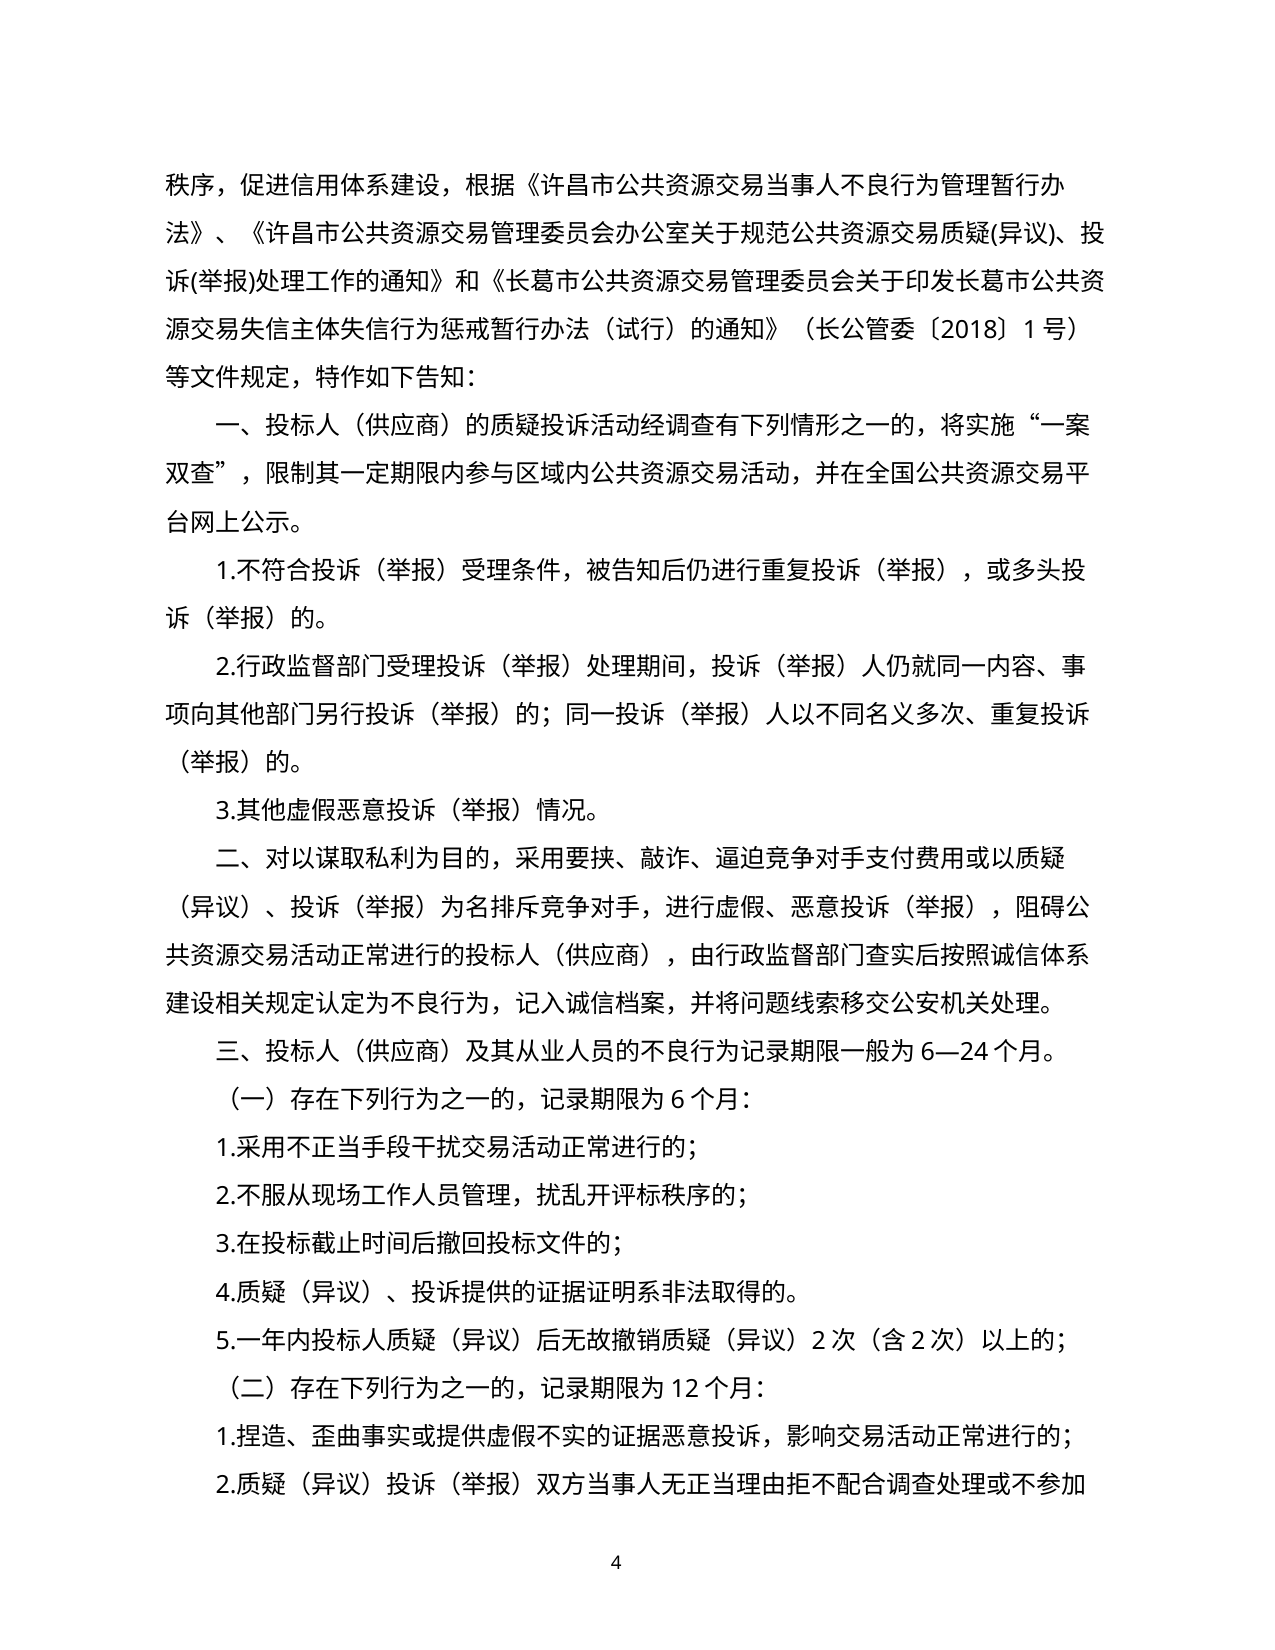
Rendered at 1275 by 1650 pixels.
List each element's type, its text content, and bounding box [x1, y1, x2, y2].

text 1.捏造、歪曲事实或提供虚假不实的证据恶意投诉，影响交易活动正常进行的； [165, 1410, 1109, 1458]
text 1.不符合投诉（举报）受理条件，被告知后仍进行重复投诉（举报），或多头投诉（举报）的。 [165, 544, 1109, 640]
text （二）存在下列行为之一的，记录期限为12个月： [165, 1362, 1109, 1410]
text （一）存在下列行为之一的，记录期限为6个月： [165, 1073, 1109, 1122]
text 2.不服从现场工作人员管理，扰乱开评标秩序的； [165, 1170, 1109, 1218]
text 二、对以谋取私利为目的，采用要挟、敲诈、逼迫竞争对手支付费用或以质疑（异议）、投诉（举报）为名排斥竞争对手，进行虚假、恶意投诉（举报），阻碍公共资源交易活动正常进行的投标人（供应商），由行政监督部门查实后按照诚信体系建设相关规定认定为不良行为，记入诚信档案，并将问题线索移交公安机关处理。 [165, 833, 1109, 1025]
text 4.质疑（异议）、投诉提供的证据证明系非法取得的。 [165, 1266, 1109, 1314]
text 2.行政监督部门受理投诉（举报）处理期间，投诉（举报）人仍就同一内容、事项向其他部门另行投诉（举报）的；同一投诉（举报）人以不同名义多次、重复投诉（举报）的。 [165, 640, 1109, 785]
text 1.采用不正当手段干扰交易活动正常进行的； [165, 1122, 1109, 1170]
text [165, 159, 1109, 400]
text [165, 1458, 1109, 1507]
text 一、投标人（供应商）的质疑投诉活动经调查有下列情形之一的，将实施“一案双查”，限制其一定期限内参与区域内公共资源交易活动，并在全国公共资源交易平台网上公示。 [165, 400, 1109, 544]
text 5.一年内投标人质疑（异议）后无故撤销质疑（异议）2次（含2次）以上的； [165, 1314, 1109, 1362]
text 3.在投标截止时间后撤回投标文件的； [165, 1218, 1109, 1266]
text 3.其他虚假恶意投诉（举报）情况。 [165, 785, 1109, 833]
text 三、投标人（供应商）及其从业人员的不良行为记录期限一般为6—24个月。 [165, 1025, 1109, 1073]
